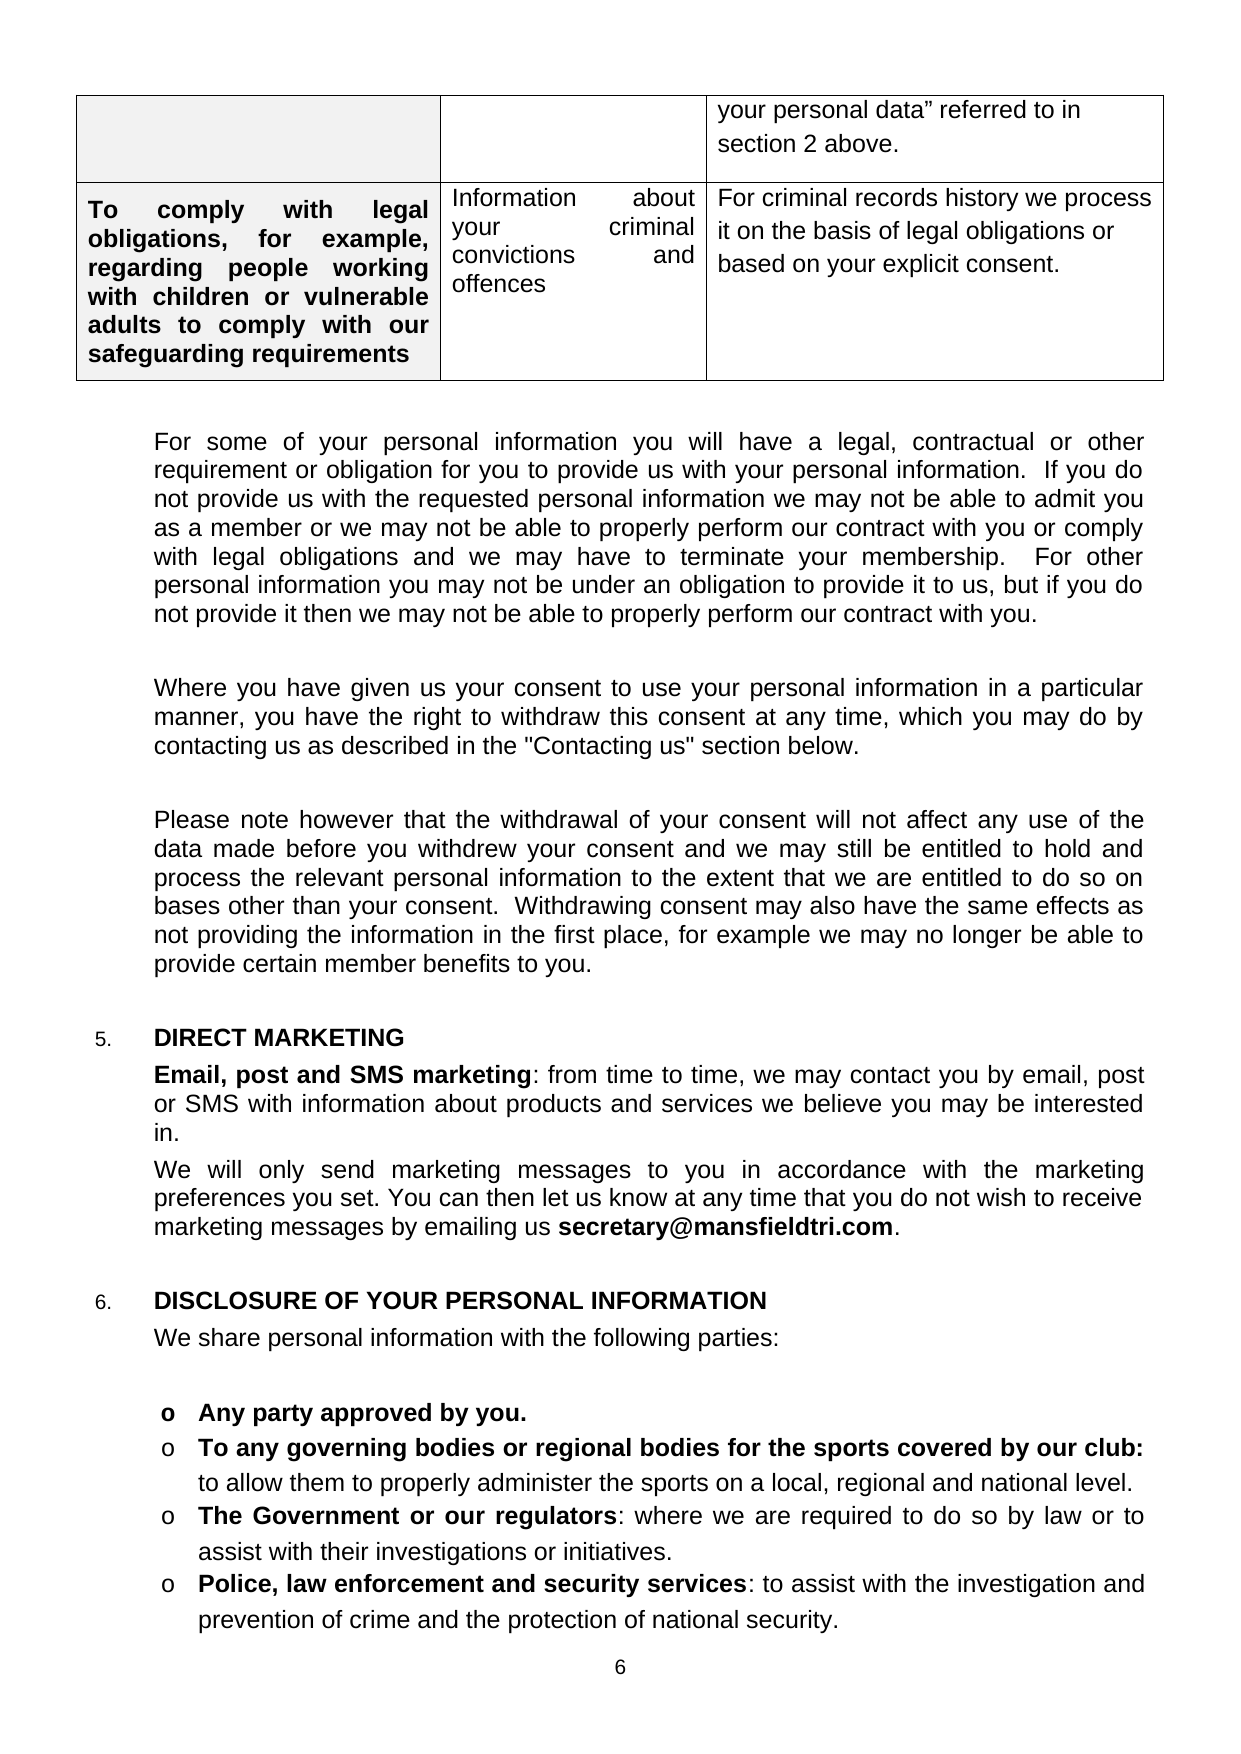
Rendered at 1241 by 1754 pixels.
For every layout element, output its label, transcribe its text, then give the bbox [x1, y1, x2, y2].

list Any party approved by you. [160, 1397, 1146, 1428]
list The Government or our regulators: where we are required to do so by law or to assist with their investigations or initiatives. [160, 1501, 1146, 1565]
table_cell For criminal records history we process it on the basis of legal obligations or based on your explicit consent. [707, 183, 1163, 380]
list DIRECT MARKETING [94, 1023, 1146, 1052]
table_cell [77, 96, 440, 182]
text For some of your personal information you will have a legal, contractual or other requirement or obligation for you to provide us with your personal information. If you do not provide us with the requested personal information we may not be able to admit you as a member or we may not be able to properly perform our contract with you or comply with legal obligations and we may have to terminate your membership. For other personal information you may not be under an obligation to provide it to us, but if you do not provide it then we may not be able to properly perform our contract with you. [153, 427, 1146, 628]
text We will only send marketing messages to you in accordance with the marketing preferences you set. You can then let us know at any time that you do not wish to receive marketing messages by emailing us secretary@mansfieldtri.com. [153, 1154, 1146, 1241]
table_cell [441, 96, 706, 182]
list Disclosure of your PERSONAL information [94, 1286, 1146, 1315]
list To any governing bodies or regional bodies for the sports covered by our club: to allow them to properly administer the sports on a local, regional and national level. [160, 1433, 1146, 1497]
table_cell Information about your criminal convictions and offences [441, 183, 706, 380]
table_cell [707, 96, 1163, 182]
list Police, law enforcement and security services: to assist with the investigation and prevention of crime and the protection of national security. [160, 1569, 1146, 1633]
table_cell To comply with legal obligations, for example, regarding people working with children or vulnerable adults to comply with our safeguarding requirements [77, 183, 440, 380]
text Please note however that the withdrawal of your consent will not affect any use of the data made before you withdrew your consent and we may still be entitled to hold and process the relevant personal information to the extent that we are entitled to do so on bases other than your consent. Withdrawing consent may also have the same effects as not providing the information in the first place, for example we may no longer be able to provide certain member benefits to you. [153, 805, 1146, 977]
text Email, post and SMS marketing: from time to time, we may contact you by email, post or SMS with information about products and services we believe you may be interested in. [153, 1060, 1146, 1146]
text We share personal information with the following parties: [153, 1323, 1146, 1352]
text Where you have given us your consent to use your personal information in a particular manner, you have the right to withdraw this consent at any time, which you may do by contacting us as described in the "Contacting us" section below. [153, 673, 1146, 759]
